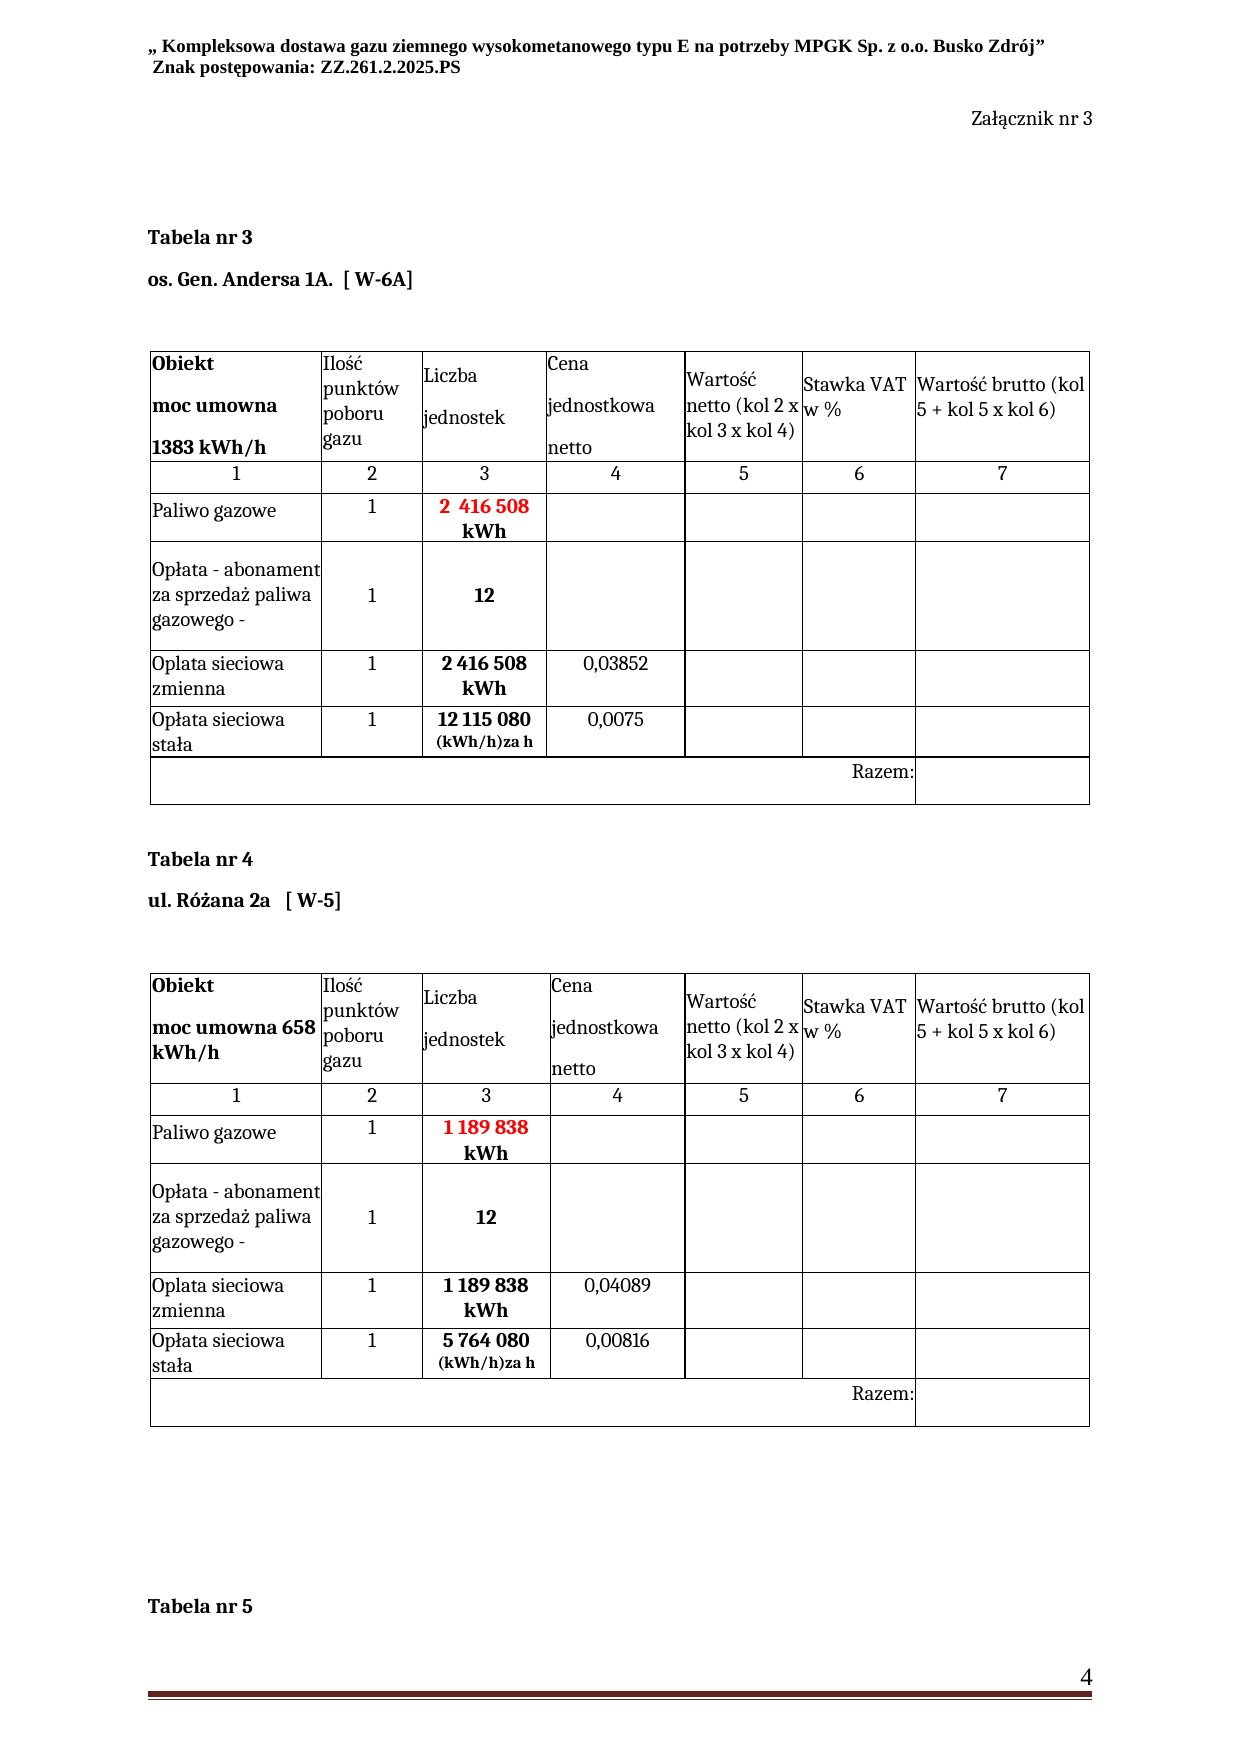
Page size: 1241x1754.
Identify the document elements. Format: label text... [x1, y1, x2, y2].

table_cell 1 [322, 494, 422, 541]
table_cell 1 [322, 542, 422, 650]
table_cell 1 [322, 1329, 422, 1378]
table_cell Razem: [151, 1379, 915, 1426]
table_cell [686, 1164, 802, 1272]
table_cell Paliwo gazowe [151, 1116, 321, 1163]
table_cell Opłata sieciowa stała [151, 707, 321, 756]
table_cell [916, 1379, 1089, 1426]
table_cell [916, 1164, 1089, 1272]
table_cell 0,03852 [547, 651, 684, 706]
table_header Stawka VAT w % [803, 352, 915, 461]
table_cell 3 [423, 1084, 550, 1115]
text os. Gen. Andersa 1A. [ W-6A] [148, 267, 1092, 291]
table_cell Opłata sieciowa stała [151, 1329, 321, 1378]
text Tabela nr 3 [148, 225, 1092, 249]
table_cell 5 [686, 462, 802, 493]
table_cell [916, 542, 1089, 650]
table_cell [803, 707, 915, 756]
table_cell 1 [151, 462, 321, 493]
text ul. Różana 2a [ W-5] [148, 889, 1092, 913]
table_header Cena jednostkowa netto [547, 352, 684, 461]
table_cell [916, 1329, 1089, 1378]
table_cell 0,0075 [547, 707, 684, 756]
table_cell 4 [551, 1084, 684, 1115]
table_cell Opłata - abonament za sprzedaż paliwa gazowego - [151, 1164, 321, 1272]
table_cell Oplata sieciowa zmienna [151, 651, 321, 706]
table_cell [916, 494, 1089, 541]
table_cell 1 189 838 kWh [423, 1116, 550, 1163]
table_header Cena jednostkowa netto [551, 974, 684, 1082]
table_header Wartość brutto (kol 5 + kol 5 x kol 6) [916, 974, 1089, 1082]
table_cell 2 416 508 kWh [423, 651, 546, 706]
table_cell 0,00816 [551, 1329, 684, 1378]
table_cell [686, 1273, 802, 1328]
table_cell 0,04089 [551, 1273, 684, 1328]
table_cell [686, 494, 802, 541]
table_cell 1 [322, 1164, 422, 1272]
table_cell 3 [423, 462, 546, 493]
table_cell 1 [322, 651, 422, 706]
table_cell [686, 707, 802, 756]
table_cell Opłata - abonament za sprzedaż paliwa gazowego - [151, 542, 321, 650]
table_cell [547, 494, 684, 541]
table_cell Oplata sieciowa zmienna [151, 1273, 321, 1328]
table_cell [551, 1164, 684, 1272]
table_cell Paliwo gazowe [151, 494, 321, 541]
table_cell 7 [916, 1084, 1089, 1115]
table_cell [803, 1273, 915, 1328]
table_header Liczba jednostek [423, 352, 546, 461]
table_cell [803, 1116, 915, 1163]
table_cell 1 [322, 707, 422, 756]
table_cell 12 [423, 542, 546, 650]
table_cell [916, 1273, 1089, 1328]
table_header Ilość punktów poboru gazu [322, 352, 422, 461]
table_cell 4 [547, 462, 684, 493]
table_cell [916, 651, 1089, 706]
table_cell [803, 651, 915, 706]
table_cell 2 [322, 1084, 422, 1115]
table_header Ilość punktów poboru gazu [322, 974, 422, 1082]
table_cell 2 416 508 kWh [423, 494, 546, 541]
table_header Wartość netto (kol 2 x kol 3 x kol 4) [686, 974, 802, 1082]
table_cell 1 [322, 1273, 422, 1328]
table_cell Razem: [151, 758, 915, 804]
table_cell 7 [916, 462, 1089, 493]
text Tabela nr 4 [148, 847, 1092, 871]
table_header Stawka VAT w % [803, 974, 915, 1082]
table_cell [551, 1116, 684, 1163]
table_cell 12 115 080 (kWh/h)za h ( [423, 707, 546, 756]
table_cell 1 [151, 1084, 321, 1115]
text Tabela nr 5 [148, 1594, 1092, 1618]
table_cell 2 [322, 462, 422, 493]
table_cell 6 [803, 1084, 915, 1115]
table_cell [803, 1329, 915, 1378]
table_cell [916, 758, 1089, 804]
table_header Obiekt moc umowna 1383 kWh/h [151, 352, 321, 461]
table_cell [803, 1164, 915, 1272]
table_cell 5 [686, 1084, 802, 1115]
table_cell [916, 1116, 1089, 1163]
table_cell [547, 542, 684, 650]
table_header Liczba jednostek [423, 974, 550, 1082]
table_cell 1 [322, 1116, 422, 1163]
table_cell 12 [423, 1164, 550, 1272]
table_header Obiekt moc umowna 658 kWh/h [151, 974, 321, 1082]
table_header Wartość brutto (kol 5 + kol 5 x kol 6) [916, 352, 1089, 461]
table_cell [686, 1116, 802, 1163]
table_cell [803, 494, 915, 541]
table_cell [686, 542, 802, 650]
table_cell 1 189 838 kWh [423, 1273, 550, 1328]
table_cell [686, 1329, 802, 1378]
table_cell [803, 542, 915, 650]
table_cell [916, 707, 1089, 756]
table_cell 6 [803, 462, 915, 493]
table_cell 5 764 080 (kWh/h)za h [423, 1329, 550, 1378]
table_header Wartość netto (kol 2 x kol 3 x kol 4) [686, 352, 802, 461]
table_cell [686, 651, 802, 706]
